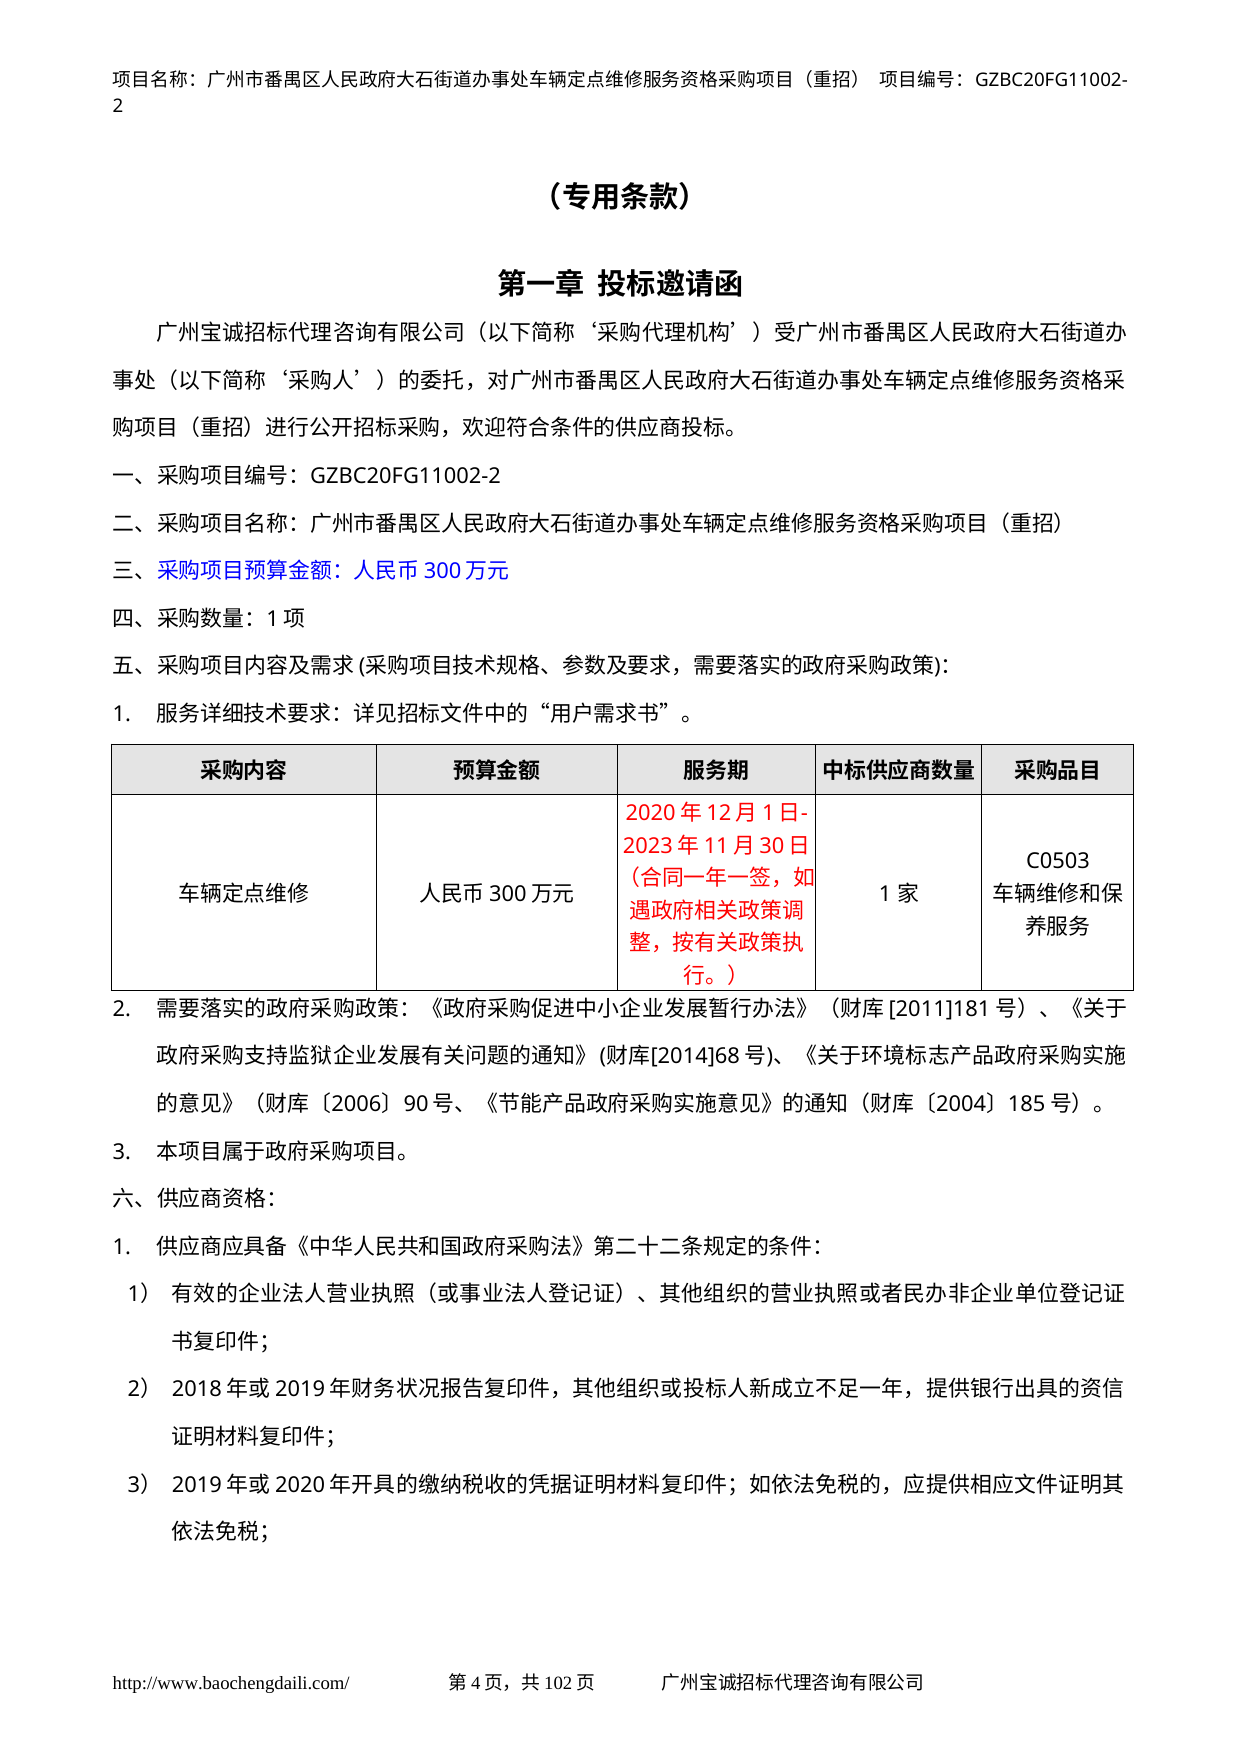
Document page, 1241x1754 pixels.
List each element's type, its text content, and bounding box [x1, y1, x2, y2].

list 采购项目名称：广州市番禺区人民政府大石街道办事处车辆定点维修服务资格采购项目（重招） [112, 506, 1128, 537]
table_cell C0503 车辆维修和保养服务 [982, 795, 1133, 990]
list 2019年或2020年开具的缴纳税收的凭据证明材料复印件；如依法免税的，应提供相应文件证明其依法免税； [127, 1467, 1128, 1546]
list 本项目属于政府采购项目。 [112, 1134, 1128, 1165]
table_header 采购内容 [112, 745, 376, 794]
table_header 中标供应商数量 [816, 745, 981, 794]
table_header 服务期 [618, 745, 815, 794]
list 有效的企业法人营业执照（或事业法人登记证）、其他组织的营业执照或者民办非企业单位登记证书复印件； [127, 1276, 1128, 1356]
list 供应商应具备《中华人民共和国政府采购法》第二十二条规定的条件： [112, 1229, 1128, 1261]
list 需要落实的政府采购政策：《政府采购促进中小企业发展暂行办法》（财库[2011]181号）、《关于政府采购支持监狱企业发展有关问题的通知》(财库[2014]68号)、《关于环境标志产品政府采购实施的意见》（财库〔2006〕90号、《节能产品政府采购实施意见》的通知（财库〔2004〕185号）。 [112, 991, 1128, 1118]
list 采购项目编号：GZBC20FG11002-2 [112, 458, 1128, 490]
list 供应商资格： [112, 1181, 1128, 1213]
table_header 预算金额 [377, 745, 617, 794]
table_header 采购品目 [982, 745, 1133, 794]
list 2018年或2019年财务状况报告复印件，其他组织或投标人新成立不足一年，提供银行出具的资信证明材料复印件； [127, 1371, 1128, 1451]
list 采购数量：1项 [112, 601, 1128, 632]
list 采购项目预算金额：人民币300万元 [112, 553, 1128, 585]
table_cell 人民币300万元 [377, 795, 617, 990]
text （专用条款） [112, 162, 1128, 227]
table_cell 1 家 [816, 795, 981, 990]
text 广州宝诚招标代理咨询有限公司（以下简称‘采购代理机构’）受广州市番禺区人民政府大石街道办事处（以下简称‘采购人’）的委托，对广州市番禺区人民政府大石街道办事处车辆定点维修服务资格采购项目（重招）进行公开招标采购，欢迎符合条件的供应商投标。 [112, 315, 1128, 442]
text 第一章 投标邀请函 [112, 261, 1128, 303]
table_cell 车辆定点维修 [112, 795, 376, 990]
list 采购项目内容及需求 (采购项目技术规格、参数及要求，需要落实的政府采购政策)： [112, 648, 1128, 680]
list 服务详细技术要求：详见招标文件中的“用户需求书”。 [112, 696, 1128, 728]
table_cell 2020年12月1日-2023年11月30日（合同一年一签，如遇政府相关政策调整，按有关政策执行。） [618, 795, 815, 990]
